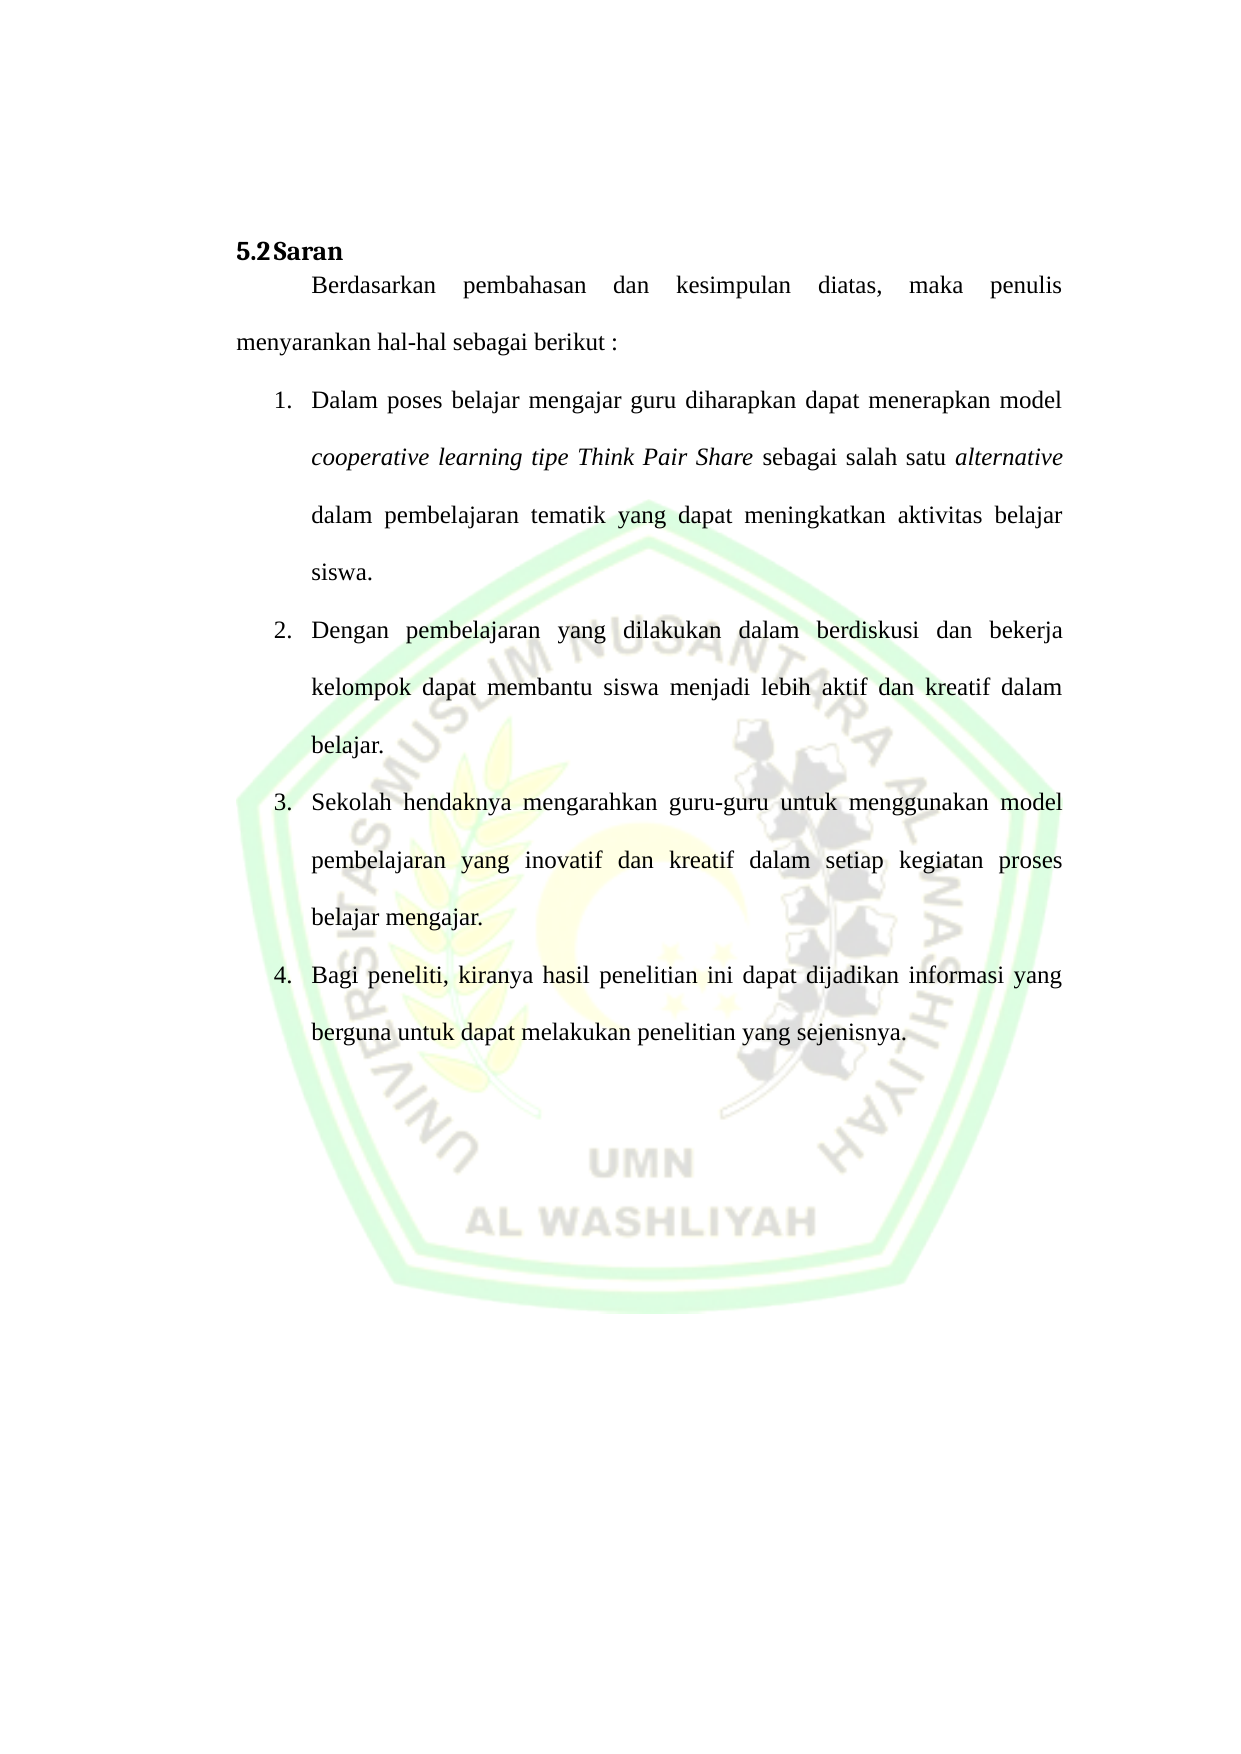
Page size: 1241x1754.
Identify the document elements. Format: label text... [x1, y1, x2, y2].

list Sekolah hendaknya mengarahkan guru-guru untuk menggunakan model pembelajaran yang inovatif dan kreatif dalam setiap kegiatan proses belajar mengajar. [274, 787, 1063, 931]
list Dalam poses belajar mengajar guru diharapkan dapat menerapkan model cooperative learning tipe Think Pair Share sebagai salah satu alternative dalam pembelajaran tematik yang dapat meningkatkan aktivitas belajar siswa. [274, 385, 1063, 586]
list Bagi peneliti, kiranya hasil penelitian ini dapat dijadikan informasi yang berguna untuk dapat melakukan penelitian yang sejenisnya. [274, 960, 1063, 1046]
subtitle 5.2 Saran [236, 236, 1063, 267]
list Dengan pembelajaran yang dilakukan dalam berdiskusi dan bekerja kelompok dapat membantu siswa menjadi lebih aktif dan kreatif dalam belajar. [274, 615, 1063, 758]
text Berdasarkan pembahasan dan kesimpulan diatas, maka penulis menyarankan hal-hal sebagai berikut : [236, 270, 1063, 356]
